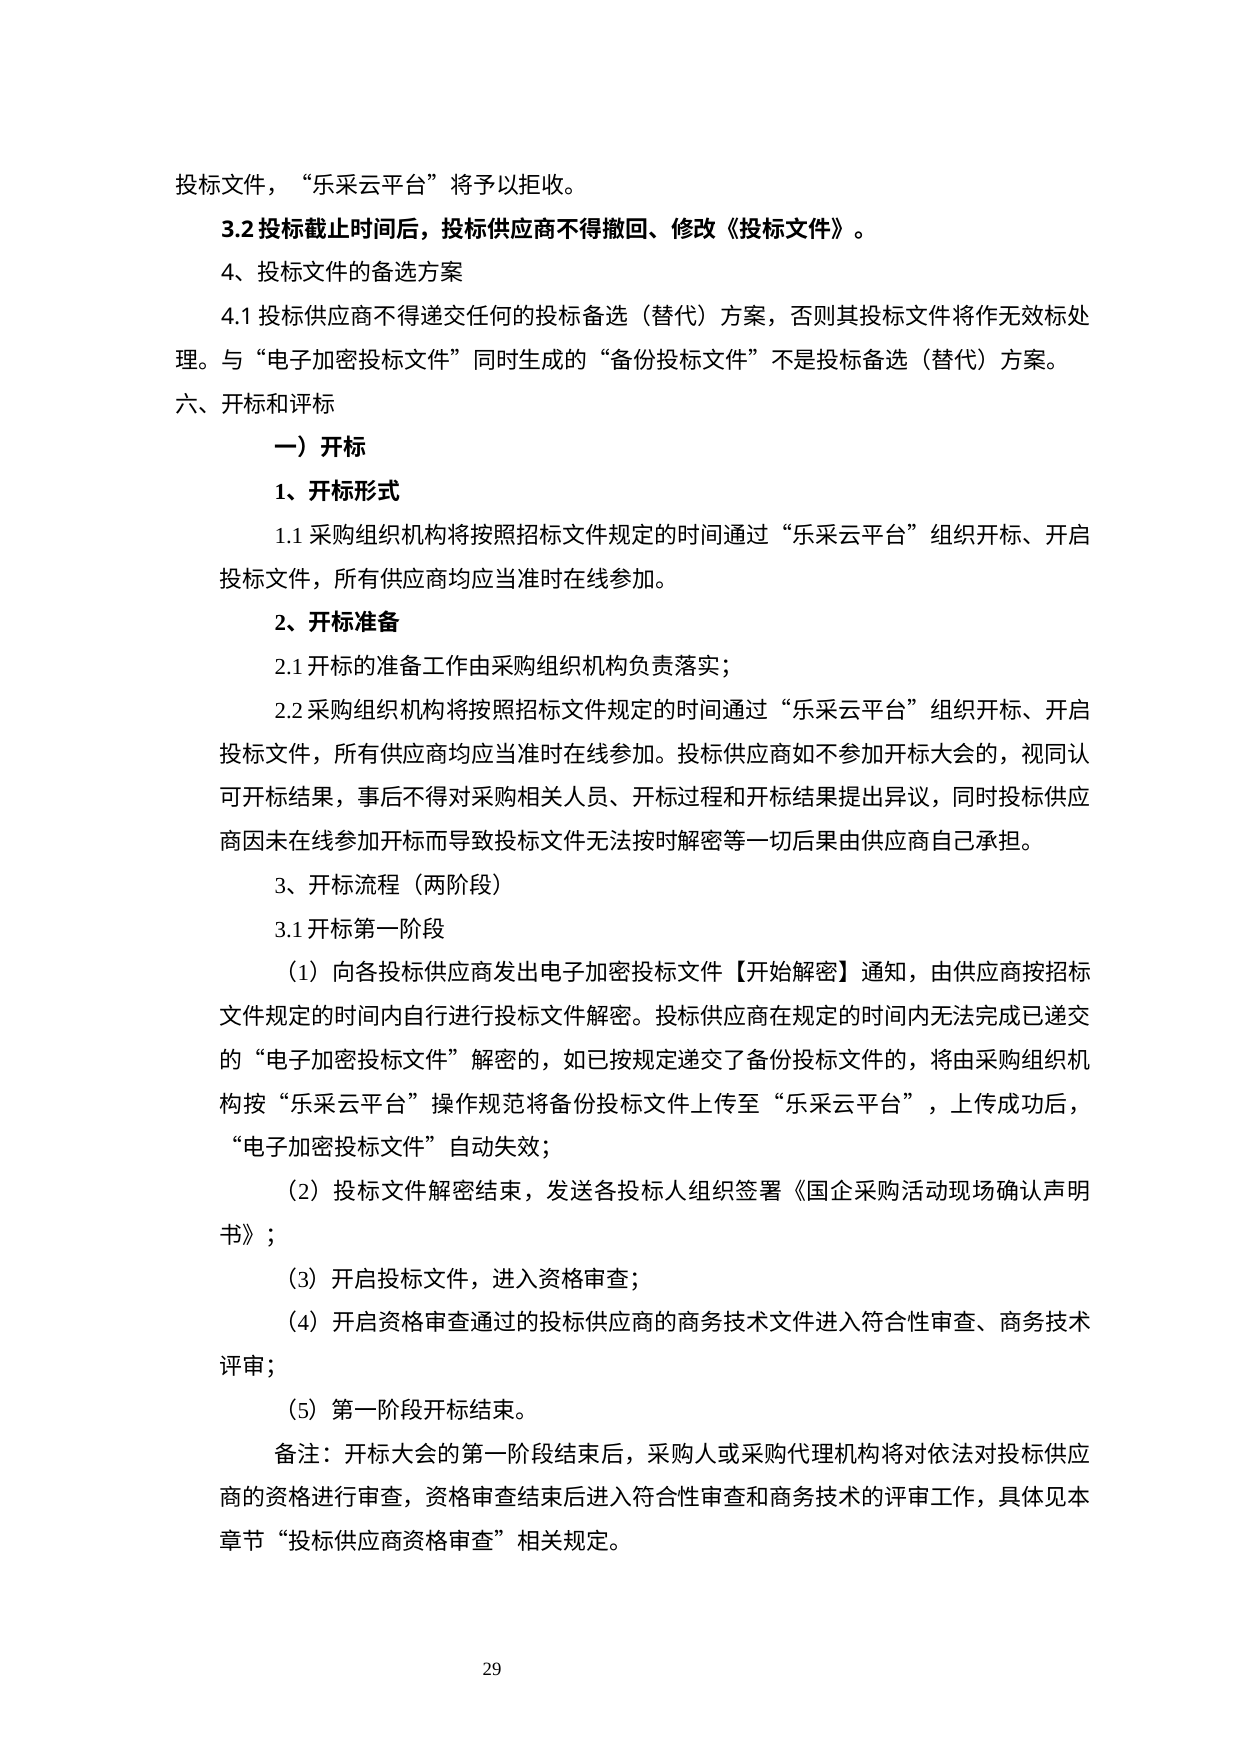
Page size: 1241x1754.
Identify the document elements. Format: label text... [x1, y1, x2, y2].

text （4）开启资格审查通过的投标供应商的商务技术文件进入符合性审查、商务技术评审； [219, 1296, 1091, 1383]
text 4、投标文件的备选方案 [175, 246, 1090, 289]
text 2.1开标的准备工作由采购组织机构负责落实； [219, 639, 1091, 683]
text 3.2投标截止时间后，投标供应商不得撤回、修改《投标文件》。 [175, 202, 1090, 246]
text 4.1投标供应商不得递交任何的投标备选（替代）方案，否则其投标文件将作无效标处理。与“电子加密投标文件”同时生成的“备份投标文件”不是投标备选（替代）方案。 [175, 289, 1090, 377]
text 3、开标流程（两阶段） [219, 858, 1091, 902]
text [175, 158, 1090, 202]
text 1.1 采购组织机构将按照招标文件规定的时间通过“乐采云平台”组织开标、开启投标文件，所有供应商均应当准时在线参加。 [219, 508, 1091, 596]
text （5）第一阶段开标结束。 [219, 1383, 1091, 1427]
text 一）开标 [219, 421, 1091, 464]
text 3.1开标第一阶段 [219, 902, 1091, 946]
text （1）向各投标供应商发出电子加密投标文件【开始解密】通知，由供应商按招标文件规定的时间内自行进行投标文件解密。投标供应商在规定的时间内无法完成已递交的“电子加密投标文件”解密的，如已按规定递交了备份投标文件的，将由采购组织机构按“乐采云平台”操作规范将备份投标文件上传至“乐采云平台”，上传成功后，“电子加密投标文件”自动失效； [219, 946, 1091, 1164]
text 备注：开标大会的第一阶段结束后，采购人或采购代理机构将对依法对投标供应商的资格进行审查，资格审查结束后进入符合性审查和商务技术的评审工作，具体见本章节“投标供应商资格审查”相关规定。 [219, 1427, 1091, 1558]
text 1、开标形式 [219, 464, 1091, 508]
text （2）投标文件解密结束，发送各投标人组织签署《国企采购活动现场确认声明书》； [219, 1164, 1091, 1252]
text （3）开启投标文件，进入资格审查； [219, 1252, 1091, 1296]
text 2.2采购组织机构将按照招标文件规定的时间通过“乐采云平台”组织开标、开启投标文件，所有供应商均应当准时在线参加。投标供应商如不参加开标大会的，视同认可开标结果，事后不得对采购相关人员、开标过程和开标结果提出异议，同时投标供应商因未在线参加开标而导致投标文件无法按时解密等一切后果由供应商自己承担。 [219, 683, 1091, 858]
text 六、开标和评标 [175, 377, 1090, 421]
text 2、开标准备 [219, 596, 1091, 639]
